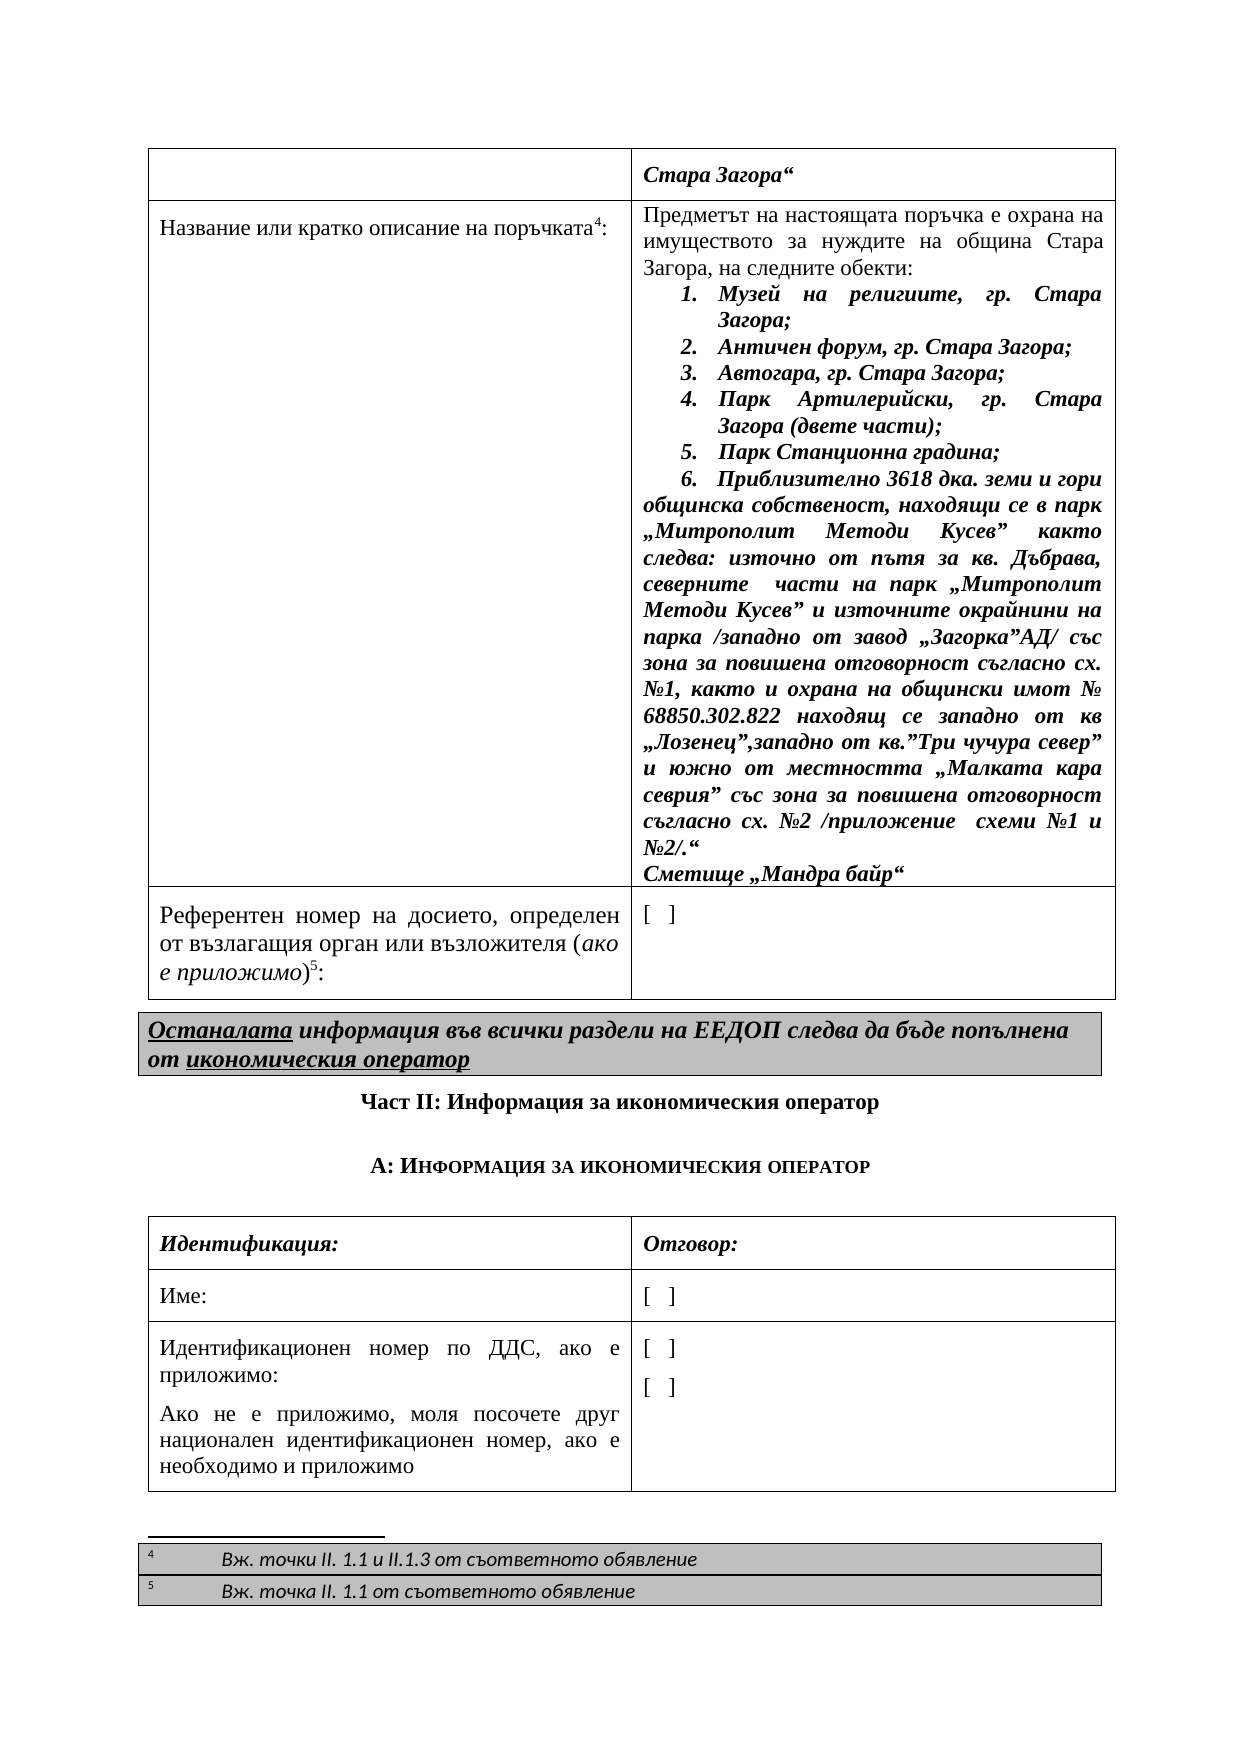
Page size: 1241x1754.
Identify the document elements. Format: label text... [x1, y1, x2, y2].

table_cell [149, 149, 631, 200]
table_cell Идентификационен номер по ДДС, ако е приложимо: Ако не е приложимо, моля посочете друг национален идентификационен номер, ако е необходимо и приложимо [149, 1322, 631, 1491]
table_cell [ ] [632, 1270, 1115, 1321]
text Останалата информация във всички раздели на ЕЕДОП следва да бъде попълнена от икономическия оператор [139, 1013, 1101, 1075]
table_cell Име: [149, 1270, 631, 1321]
table_cell Предметът на настоящата поръчка е охрана на имуществото за нуждите на община Стара Загора, на следните обекти: Музей на религиите, гр. Стара Загора; Античен форум, гр. Стара Загора; Автогара, гр. Стара Загора; Парк Артилерийски, гр. Стара Загора (двете части); Парк Станционна градина; Приблизително 3618 дка. земи и гори общинска собственост, находящи се в парк „Митрополит Методи Кусев” както следва: източно от пътя за кв. Дъбрава, северните части на парк „Митрополит Методи Кусев” и източните окрайнини на парка /западно от завод „Загорка”АД/ със зона за повишена отговорност съгласно сх. №1, както и охрана на общински имот № 68850.302.822 находящ се западно от кв „Лозенец”,западно от кв.”Три чучура север” и южно от местността „Малката кара севрия” със зона за повишена отговорност съгласно сх. №2 /приложение схеми №1 и №2/.“ Сметище „Мандра байр“ [632, 201, 1115, 886]
table_header Отговор: [632, 1217, 1115, 1268]
table_cell Название или кратко описание на поръчката: [149, 201, 631, 886]
table_cell Референтен номер на досието, определен от възлагащия орган или възложителя (ако е приложимо): [149, 887, 631, 998]
table_cell [ ] [ ] [632, 1322, 1115, 1491]
table_header Идентификация: [149, 1217, 631, 1268]
text Част II: Информация за икономическия оператор [148, 1088, 1093, 1115]
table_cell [632, 149, 1115, 200]
text А: Информация за икономическия оператор [148, 1152, 1093, 1178]
table_cell [ ] [632, 887, 1115, 998]
